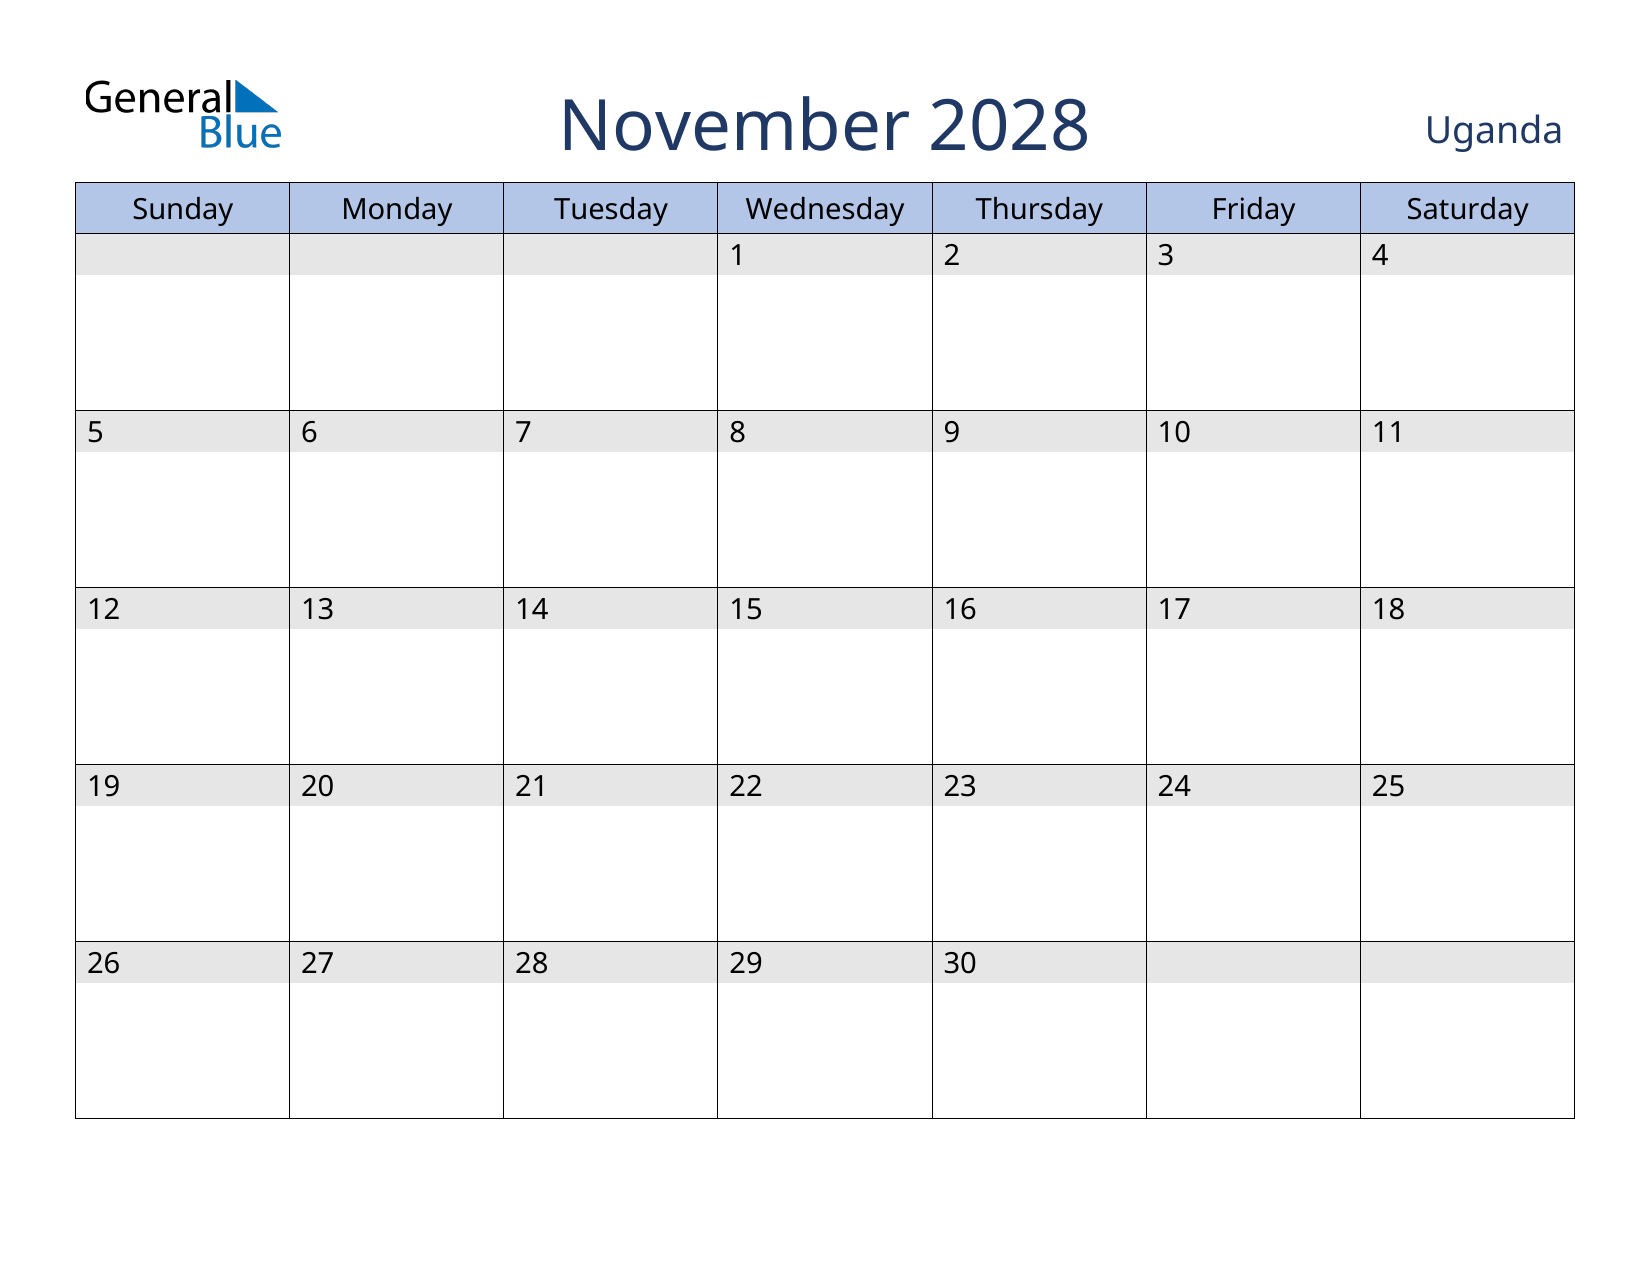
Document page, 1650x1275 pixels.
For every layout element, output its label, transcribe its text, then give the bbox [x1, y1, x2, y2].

table_cell [504, 629, 717, 764]
table_cell [933, 275, 1146, 410]
table_cell [504, 275, 717, 410]
table_cell 6 [290, 411, 503, 452]
table_header November 2028 [504, 75, 1146, 182]
table_cell [933, 983, 1146, 1118]
table_cell [1147, 942, 1360, 983]
table_header Uganda [1146, 75, 1574, 182]
table_cell 10 [1147, 411, 1360, 452]
table_cell 2 [933, 234, 1146, 275]
table_cell [718, 629, 932, 764]
table_cell 15 [718, 588, 932, 629]
table_cell 1 [718, 234, 932, 275]
table_cell [290, 629, 503, 764]
table_cell 5 [76, 411, 289, 452]
table_cell [718, 452, 932, 587]
table_cell [1147, 275, 1360, 410]
table_cell [76, 806, 289, 941]
table_cell 18 [1361, 588, 1574, 629]
table_cell [504, 983, 717, 1118]
table_cell [76, 629, 289, 764]
table_cell [290, 452, 503, 587]
picture [86, 80, 281, 148]
table_cell 26 [76, 942, 289, 983]
table_cell Wednesday [718, 183, 932, 233]
table_cell 4 [1361, 234, 1574, 275]
table_cell 9 [933, 411, 1146, 452]
table_cell [1147, 806, 1360, 941]
table_cell [1147, 452, 1360, 587]
table_cell [290, 275, 503, 410]
table_cell [933, 629, 1146, 764]
table_cell [290, 234, 503, 275]
table_cell [76, 983, 289, 1118]
table_cell 8 [718, 411, 932, 452]
table_cell 3 [1147, 234, 1360, 275]
table_cell [290, 806, 503, 941]
table_cell 11 [1361, 411, 1574, 452]
table_cell [1361, 629, 1574, 764]
table_cell [76, 234, 289, 275]
table_cell Friday [1147, 183, 1360, 233]
table_cell [504, 234, 717, 275]
table_cell 19 [76, 765, 289, 806]
table_cell [1361, 983, 1574, 1118]
table_cell Tuesday [504, 183, 717, 233]
table_cell 17 [1147, 588, 1360, 629]
table_cell [933, 806, 1146, 941]
table_header [76, 75, 503, 182]
table_cell [718, 275, 932, 410]
table_cell 23 [933, 765, 1146, 806]
table_cell 13 [290, 588, 503, 629]
table_cell 20 [290, 765, 503, 806]
table_cell Saturday [1361, 183, 1574, 233]
table_cell Monday [290, 183, 503, 233]
table_cell [76, 452, 289, 587]
table_cell 7 [504, 411, 717, 452]
table_cell 16 [933, 588, 1146, 629]
table_cell [1361, 806, 1574, 941]
table_cell 22 [718, 765, 932, 806]
table_cell 27 [290, 942, 503, 983]
table_cell [1361, 942, 1574, 983]
table_cell [1361, 275, 1574, 410]
table_cell [718, 806, 932, 941]
table_cell 14 [504, 588, 717, 629]
table_cell [76, 275, 289, 410]
table_cell [504, 806, 717, 941]
table_cell [1361, 452, 1574, 587]
table_cell [1147, 629, 1360, 764]
table_cell 21 [504, 765, 717, 806]
table_cell 12 [76, 588, 289, 629]
table_cell [933, 452, 1146, 587]
table_cell 30 [933, 942, 1146, 983]
table_cell [504, 452, 717, 587]
table_cell [1147, 983, 1360, 1118]
table_cell 28 [504, 942, 717, 983]
table_cell Thursday [933, 183, 1146, 233]
table_cell Sunday [76, 183, 289, 233]
table_cell 25 [1361, 765, 1574, 806]
table_cell [290, 983, 503, 1118]
table_cell 24 [1147, 765, 1360, 806]
table_cell 29 [718, 942, 932, 983]
table_cell [718, 983, 932, 1118]
